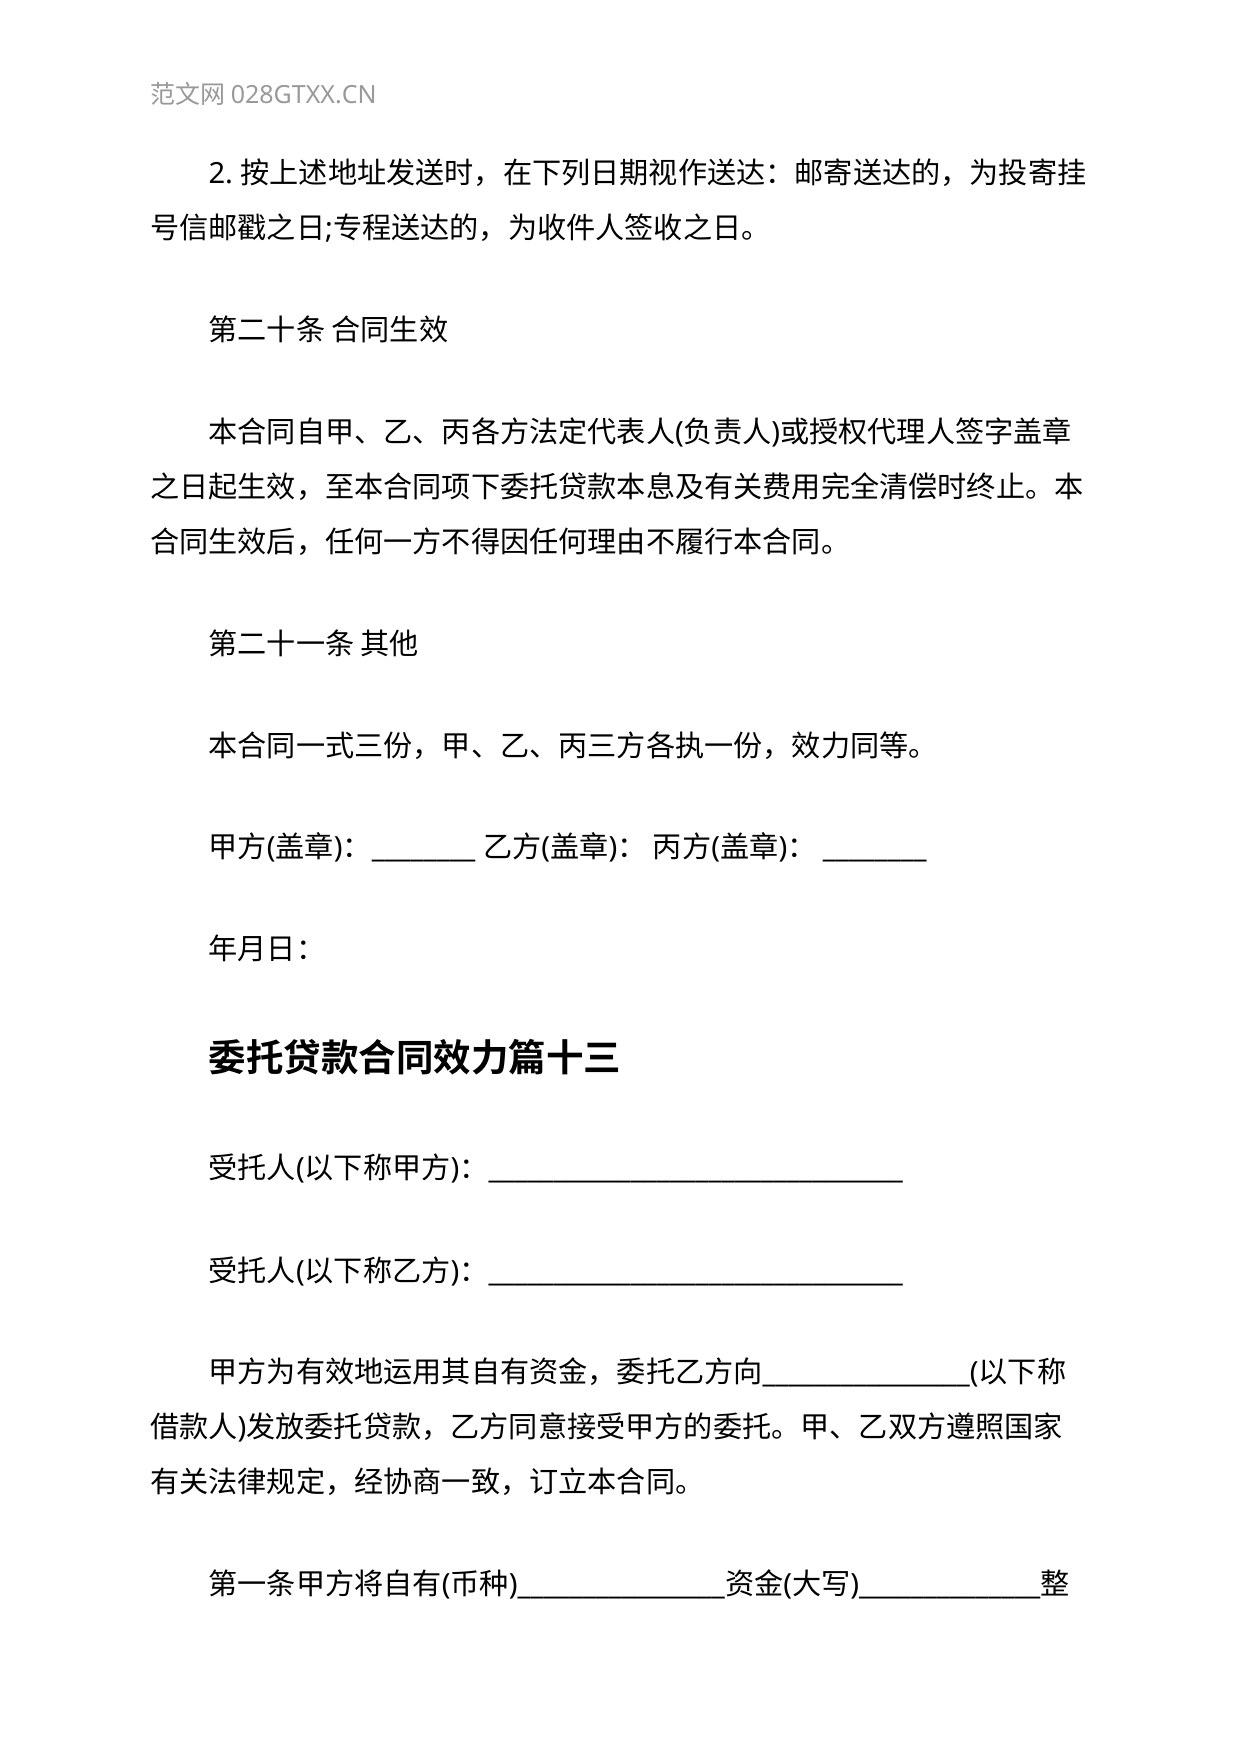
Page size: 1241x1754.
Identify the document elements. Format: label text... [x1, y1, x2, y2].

text 本合同一式三份，甲、乙、丙三方各执一份，效力同等。 [150, 722, 1090, 764]
text 甲方为有效地运用其自有资金，委托乙方向________________(以下称借款人)发放委托贷款，乙方同意接受甲方的委托。甲、乙双方遵照国家有关法律规定，经协商一致，订立本合同。 [150, 1349, 1090, 1501]
text 受托人(以下称乙方)：________________________________ [150, 1247, 1090, 1289]
text 委托贷款合同效力篇十三 [150, 1028, 1090, 1082]
text 第二十条 合同生效 [150, 307, 1090, 349]
text 第二十一条 其他 [150, 620, 1090, 663]
text 受托人(以下称甲方)：________________________________ [150, 1145, 1090, 1187]
text 2. 按上述地址发送时，在下列日期视作送达：邮寄送达的，为投寄挂号信邮戳之日;专程送达的，为收件人签收之日。 [150, 150, 1090, 247]
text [150, 1561, 1090, 1603]
text 本合同自甲、乙、丙各方法定代表人(负责人)或授权代理人签字盖章之日起生效，至本合同项下委托贷款本息及有关费用完全清偿时终止。本合同生效后，任何一方不得因任何理由不履行本合同。 [150, 409, 1090, 561]
text 年月日： [150, 926, 1090, 968]
text 甲方(盖章)：________ 乙方(盖章)： 丙方(盖章)： ________ [150, 824, 1090, 866]
